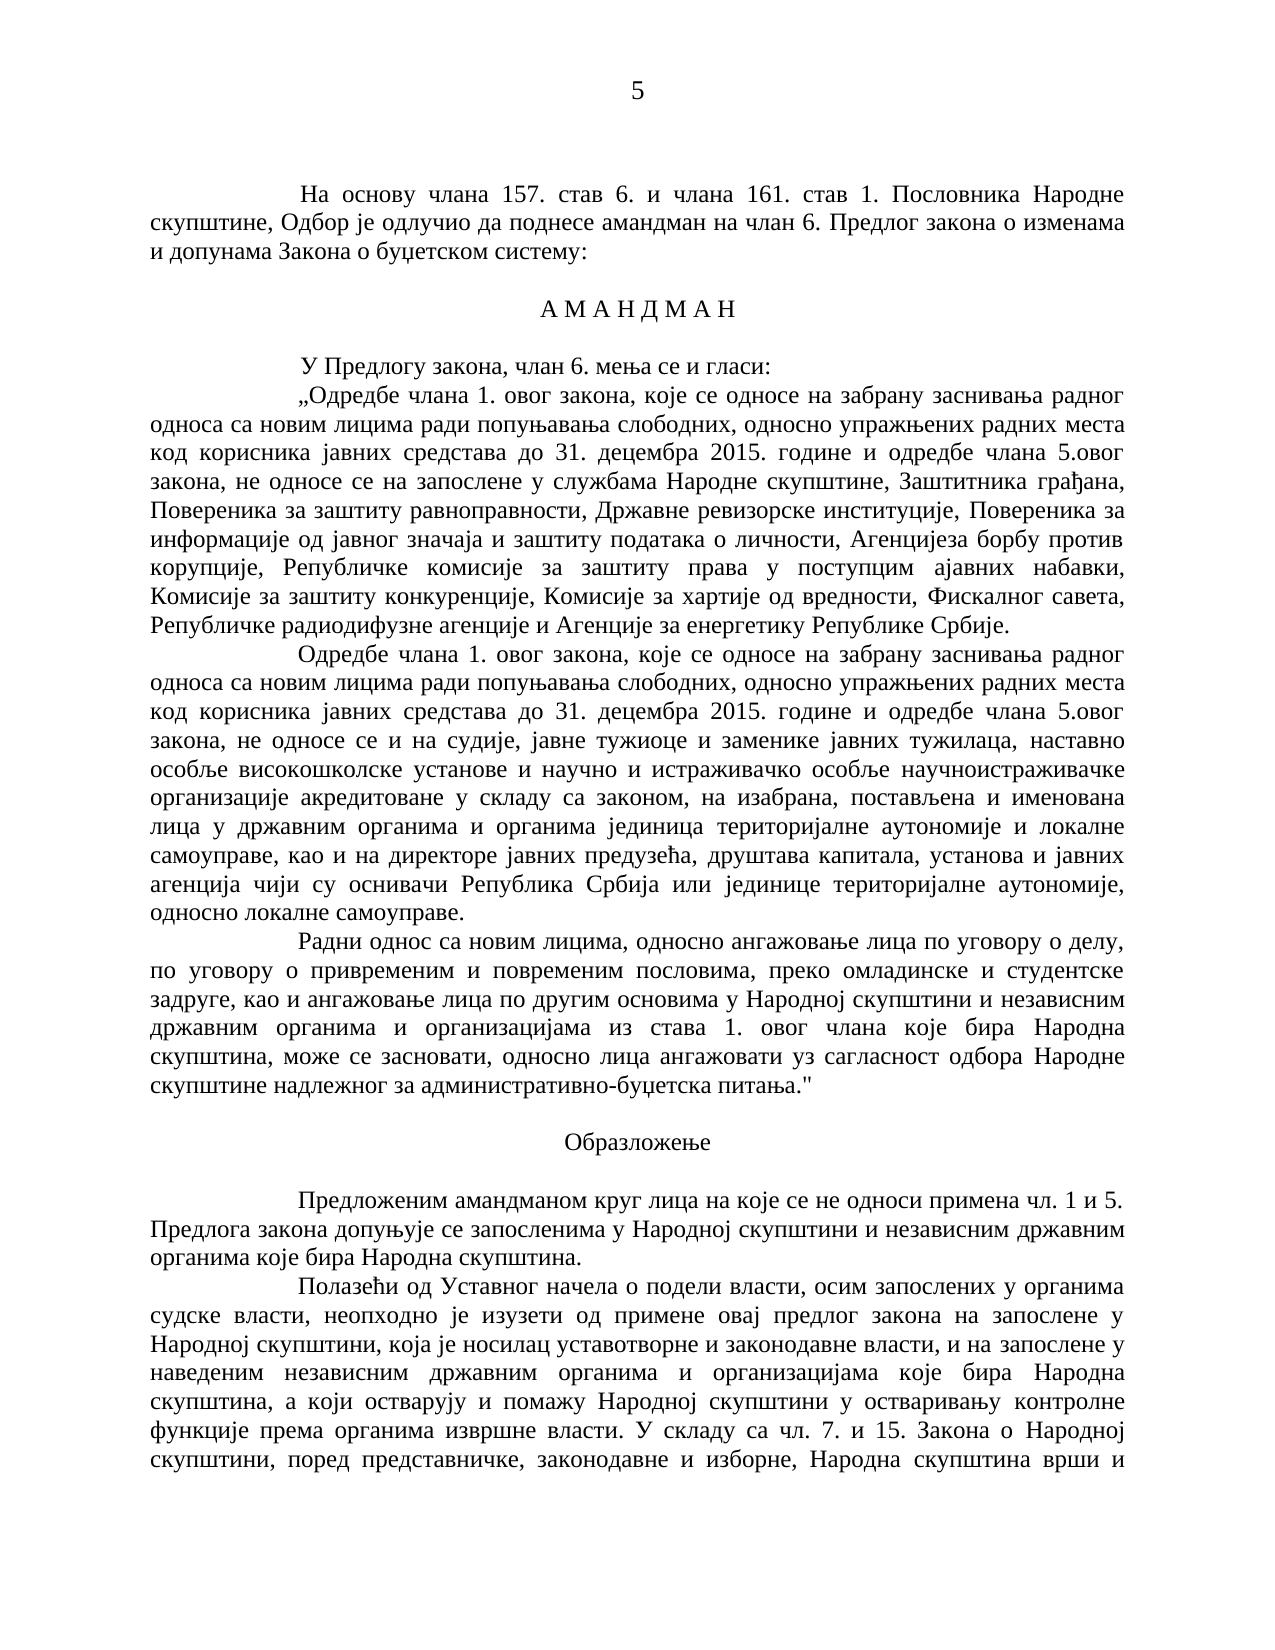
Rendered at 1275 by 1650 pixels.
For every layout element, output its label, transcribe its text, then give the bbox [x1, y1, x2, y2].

text У Предлогу закона, члан 6. мења се и гласи: [225, 351, 1125, 380]
text На основу члана 157. став 6. и члана 161. став 1. Пословника Народне скупштине, Одбор је одлучио да поднесе амандман на члан 6. Предлог закона о изменама и допунама Закона о буџетском систему: [150, 179, 1125, 265]
text Предложеним амандманом круг лица на које се не односи примена чл. 1 и 5. Предлога закона допуњује се запосленима у Народној скупштини и независним државним органима које бира Народна скупштина. [150, 1185, 1125, 1271]
text Радни однос са новим лицима, односно ангажовање лица по уговору о делу, по уговору о привременим и повременим пословима, преко омладинске и студентске задруге, као и ангажовање лица по другим основима у Народној скупштини и независним државним органима и организацијама из става 1. овог члана које бира Народна скупштина, може се засновати, односно лица ангажовати уз сагласност одбора Народне скупштине надлежног за административно-буџетска питања." [150, 926, 1125, 1099]
text А М А Н Д М А Н [150, 294, 1125, 322]
text „Одредбе члана 1. овог закона, које се односе на забрану заснивања радног односа са новим лицима ради попуњавања слободних, односно упражњених радних места код корисника јавних средстава до 31. децембра 2015. године и одредбе члана 5.овог закона, не односе се на запослене у службама Народне скупштине, Заштитника грађана, Повереника за заштиту равноправности, Државне ревизорске институције, Повереника за информације од јавног значаја и заштиту података о личности, Агенцијеза борбу против корупције, Републичке комисије за заштиту права у поступцим ајавних набавки, Комисије за заштиту конкуренције, Комисије за хартије од вредности, Фискалног савета, Републичке радиодифузне агенције и Агенције за енергетику Републике Србије. [150, 380, 1125, 639]
text Одредбе члана 1. овог закона, које се односе на забрану заснивања радног односа са новим лицима ради попуњавања слободних, односно упражњених радних места код корисника јавних средстава до 31. децембра 2015. године и одредбе члана 5.овог закона, не односе се и на судије, јавне тужиоце и заменике јавних тужилаца, наставно особље високошколске установе и научно и истраживачко особље научноистраживачке организације акредитоване у складу са законом, на изабрана, постављена и именована лица у државним органима и органима јединица територијалне аутономије и локалне самоуправе, као и на директоре јавних предузећа, друштава капитала, установа и јавних агенција чији су оснивачи Република Србија или јединице територијалне аутономије, односно локалне самоуправе. [150, 639, 1125, 926]
text Образложење [150, 1127, 1125, 1156]
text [150, 1271, 1125, 1472]
